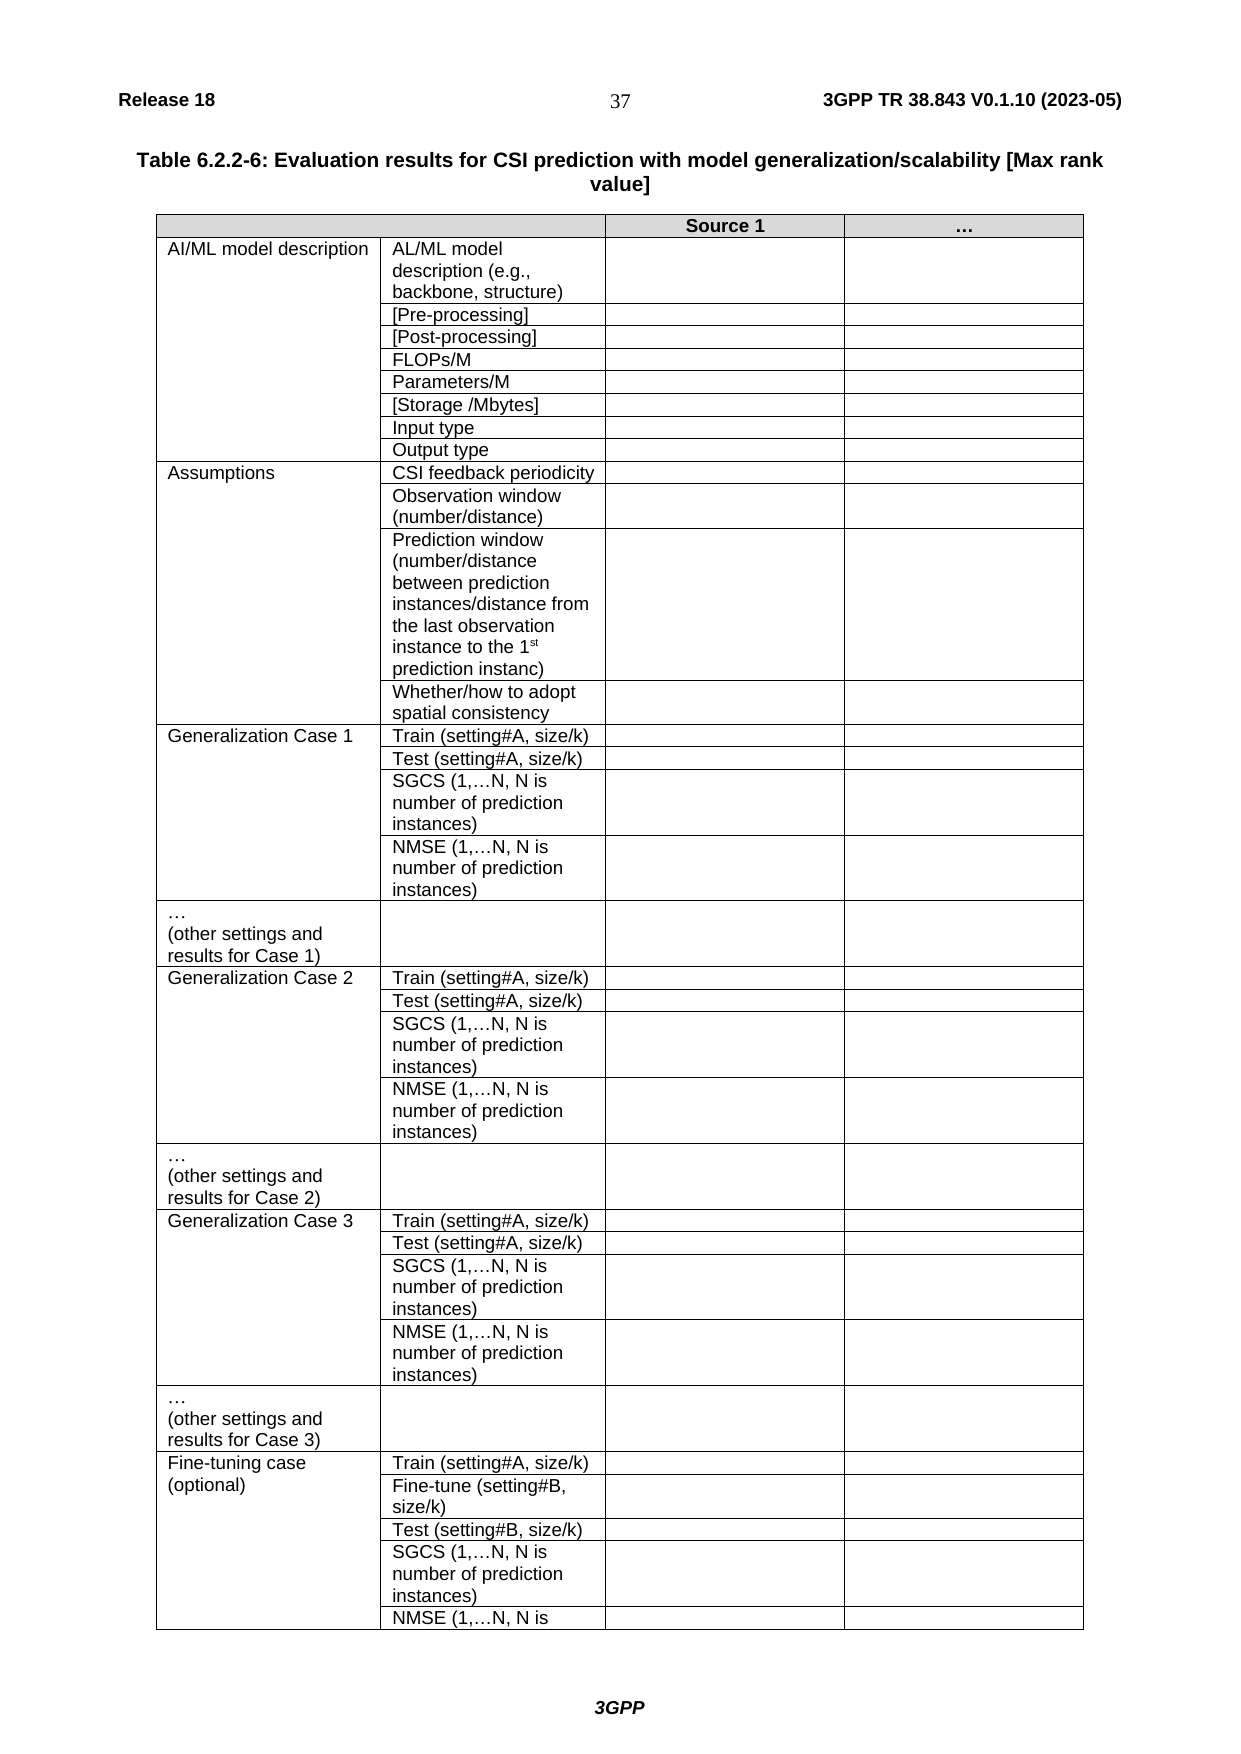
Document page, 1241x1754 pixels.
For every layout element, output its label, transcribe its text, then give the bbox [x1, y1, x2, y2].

table_cell Test (setting#A, size/k) [381, 747, 605, 769]
table_cell [606, 1452, 844, 1473]
table_cell … (other settings and results for Case 1) [157, 901, 380, 966]
table_cell [845, 1541, 1083, 1606]
table_cell [Storage /Mbytes] [381, 394, 605, 416]
table_cell [845, 1012, 1083, 1077]
table_cell Input type [381, 417, 605, 438]
table_cell Generalization Case 2 [157, 967, 380, 1143]
table_cell NMSE (1,…N, N is number of prediction instances) [381, 1320, 605, 1385]
table_cell AL/ML model description (e.g., backbone, structure) [381, 238, 605, 302]
table_cell Fine-tuning case (optional) [157, 1452, 380, 1628]
table_cell SGCS (1,…N, N is number of prediction instances) [381, 1012, 605, 1077]
table_cell Prediction window (number/distance between prediction instances/distance from the last observation instance to the 1st prediction instanc) [381, 529, 605, 679]
table_cell [845, 326, 1083, 348]
table_cell SGCS (1,…N, N is number of prediction instances) [381, 1541, 605, 1606]
table_cell [845, 371, 1083, 393]
table_cell Generalization Case 3 [157, 1210, 380, 1385]
table_cell Assumptions [157, 462, 380, 724]
table_cell [845, 725, 1083, 746]
table_cell … (other settings and results for Case 2) [157, 1144, 380, 1208]
table_cell … (other settings and results for Case 3) [157, 1386, 380, 1451]
table_cell [606, 725, 844, 746]
table_cell Train (setting#A, size/k) [381, 1452, 605, 1473]
table_cell [845, 304, 1083, 325]
table_cell [606, 1475, 844, 1518]
table_cell Observation window (number/distance) [381, 484, 605, 527]
table_cell [606, 417, 844, 438]
table_cell [845, 1255, 1083, 1319]
table_cell [606, 1078, 844, 1143]
table_cell [845, 990, 1083, 1011]
table_cell CSI feedback periodicity [381, 462, 605, 483]
table_cell [606, 1320, 844, 1385]
table_cell [381, 1144, 605, 1208]
table_cell [845, 439, 1083, 461]
table_cell [606, 1012, 844, 1077]
text Table 6.2.2-6: Evaluation results for CSI prediction with model generalization/scalability [Max rank value] [118, 147, 1122, 195]
table_cell Test (setting#A, size/k) [381, 1232, 605, 1254]
table_cell [845, 1386, 1083, 1451]
table_cell [606, 349, 844, 370]
table_cell NMSE (1,…N, N is number of prediction instances) [381, 1078, 605, 1143]
table_cell [606, 1541, 844, 1606]
table_cell [381, 1386, 605, 1451]
table_cell SGCS (1,…N, N is number of prediction instances) [381, 770, 605, 834]
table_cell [381, 1607, 605, 1628]
table_cell [845, 967, 1083, 989]
table_cell AI/ML model description [157, 238, 380, 461]
table_cell [606, 484, 844, 527]
table_cell [606, 1210, 844, 1231]
table_cell Parameters/M [381, 371, 605, 393]
table_cell [845, 1519, 1083, 1540]
table_cell Generalization Case 1 [157, 725, 380, 900]
table_cell [845, 1475, 1083, 1518]
table_cell [606, 1232, 844, 1254]
table_header Source 1 [606, 215, 844, 237]
table_cell [845, 747, 1083, 769]
table_cell [606, 1519, 844, 1540]
table_cell [845, 1232, 1083, 1254]
table_cell [Pre-processing] [381, 304, 605, 325]
table_cell [845, 349, 1083, 370]
table_cell [606, 1386, 844, 1451]
table_cell [606, 836, 844, 900]
table_cell [606, 990, 844, 1011]
table_cell [606, 371, 844, 393]
table_cell [845, 1607, 1083, 1628]
table_cell FLOPs/M [381, 349, 605, 370]
table_cell Train (setting#A, size/k) [381, 1210, 605, 1231]
table_cell [606, 238, 844, 302]
table_cell [845, 238, 1083, 302]
table_cell [606, 304, 844, 325]
table_cell [606, 326, 844, 348]
table_cell [845, 417, 1083, 438]
table_cell NMSE (1,…N, N is number of prediction instances) [381, 836, 605, 900]
table_cell [845, 1320, 1083, 1385]
table_cell [606, 1255, 844, 1319]
table_cell [845, 462, 1083, 483]
table_cell [Post-processing] [381, 326, 605, 348]
table_cell [845, 1144, 1083, 1208]
table_cell Output type [381, 439, 605, 461]
table_cell Fine-tune (setting#B, size/k) [381, 1475, 605, 1518]
table_cell [845, 1210, 1083, 1231]
table_cell Train (setting#A, size/k) [381, 725, 605, 746]
table_cell [606, 529, 844, 679]
table_cell [845, 394, 1083, 416]
table_cell [845, 529, 1083, 679]
table_cell Test (setting#A, size/k) [381, 990, 605, 1011]
table_cell [606, 901, 844, 966]
table_cell SGCS (1,…N, N is number of prediction instances) [381, 1255, 605, 1319]
table_cell [845, 1078, 1083, 1143]
table_cell [845, 484, 1083, 527]
table_cell [845, 1452, 1083, 1473]
table_cell [606, 439, 844, 461]
table_cell [606, 747, 844, 769]
table_cell [606, 1144, 844, 1208]
table_cell [606, 462, 844, 483]
table_cell [606, 770, 844, 834]
table_cell [606, 681, 844, 724]
table_cell [845, 836, 1083, 900]
table_cell [845, 901, 1083, 966]
table_cell Test (setting#B, size/k) [381, 1519, 605, 1540]
table_header [157, 215, 605, 237]
table_cell Whether/how to adopt spatial consistency [381, 681, 605, 724]
table_cell [606, 1607, 844, 1628]
table_cell Train (setting#A, size/k) [381, 967, 605, 989]
table_header … [845, 215, 1083, 237]
table_cell [606, 967, 844, 989]
table_cell [606, 394, 844, 416]
table_cell [381, 901, 605, 966]
table_cell [845, 681, 1083, 724]
table_cell [845, 770, 1083, 834]
